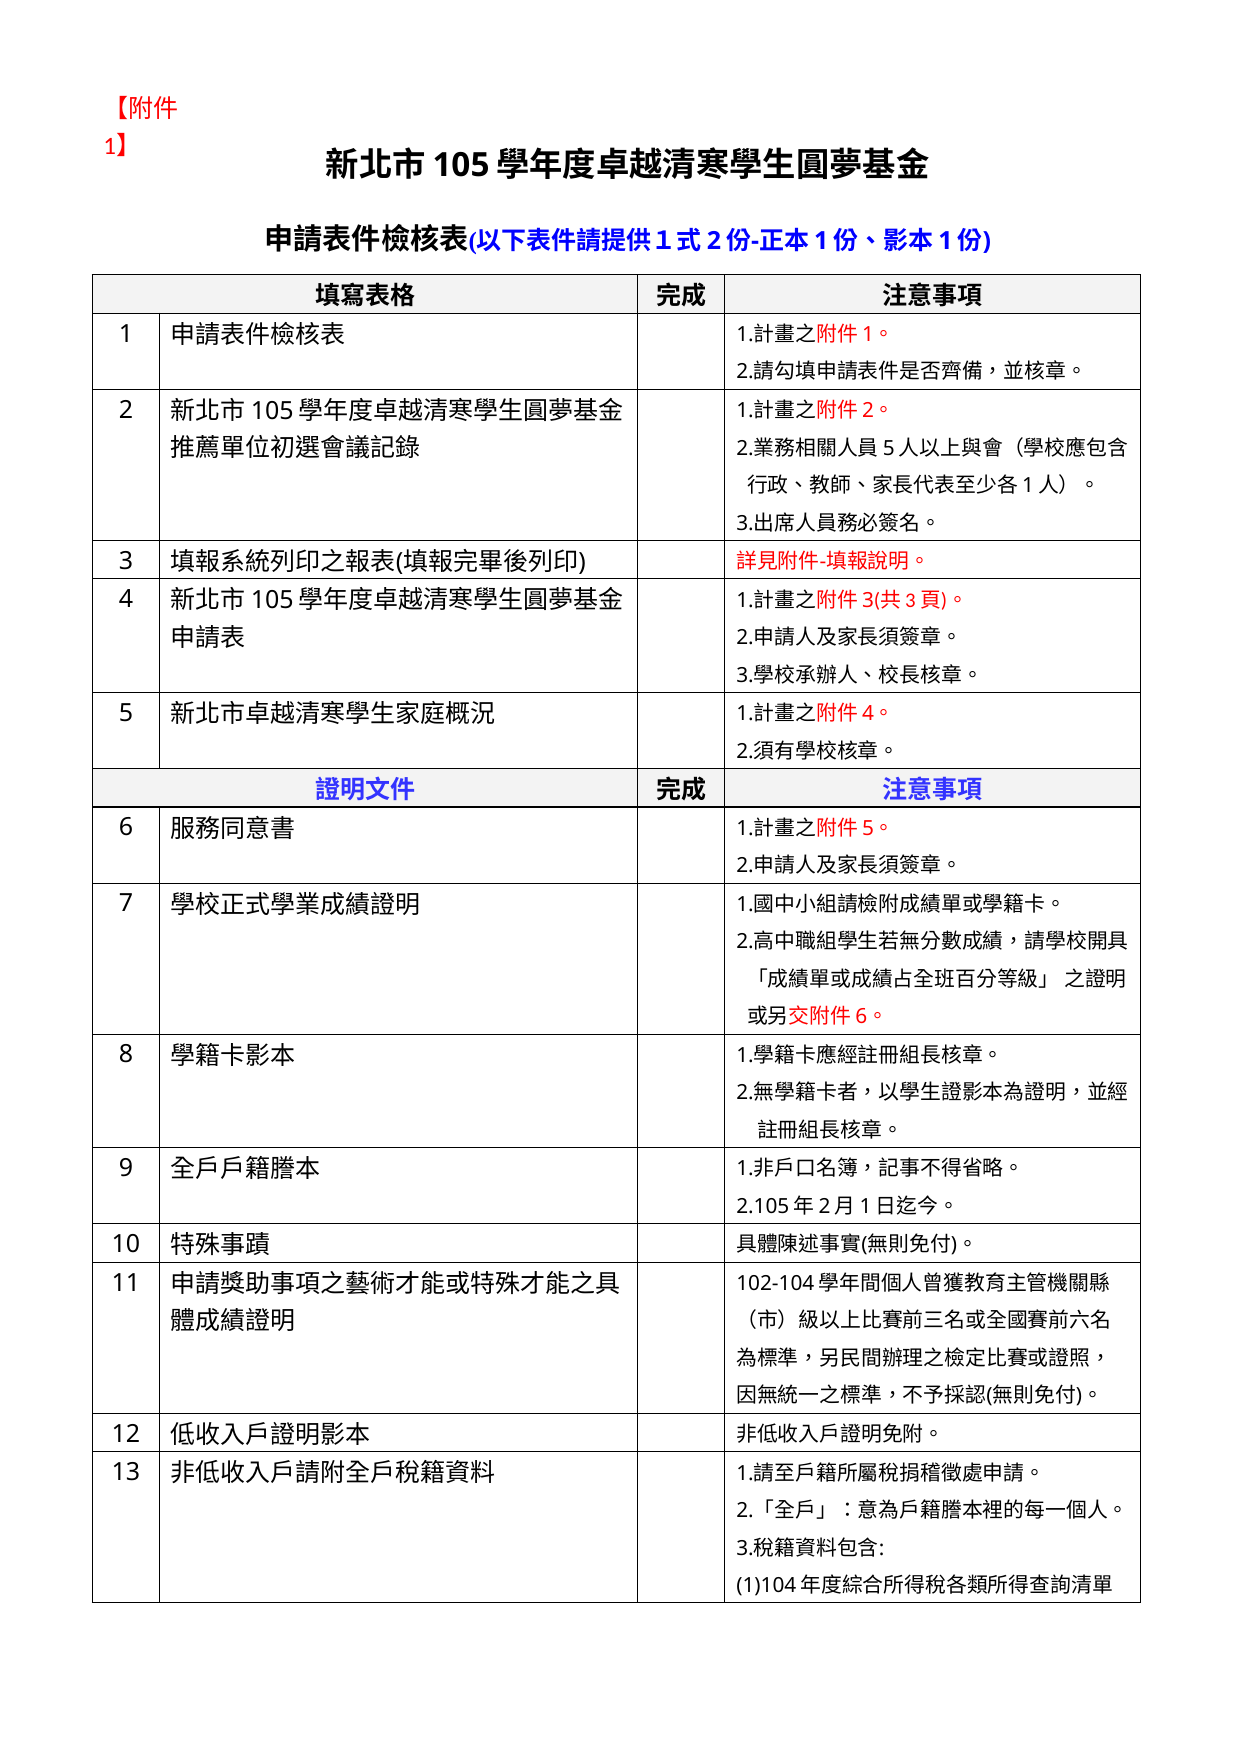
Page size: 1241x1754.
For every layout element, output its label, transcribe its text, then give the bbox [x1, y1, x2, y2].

table_cell 9 [93, 1148, 159, 1223]
table_cell [638, 884, 724, 1033]
table_cell 完成 [638, 769, 724, 806]
table_cell 6 [93, 808, 159, 882]
table_cell [638, 1452, 724, 1602]
table_cell 5 [93, 693, 159, 768]
table_cell 非低收入戶證明免附。 [725, 1414, 1140, 1451]
table_cell 3 [93, 541, 159, 578]
table_cell 新北市卓越清寒學生家庭概況 [160, 693, 637, 768]
table_cell 102-104學年間個人曾獲教育主管機關縣（市）級以上比賽前三名或全國賽前六名為標準，另民間辦理之檢定比賽或證照，因無統一之標準，不予採認(無則免付)。 [725, 1263, 1140, 1413]
table_cell 12 [93, 1414, 159, 1451]
table_header 完成 [638, 275, 724, 313]
table_cell 非低收入戶請附全戶稅籍資料 [160, 1452, 637, 1602]
table_cell 1.計畫之附件1。 2.請勾填申請表件是否齊備，並核章。 [725, 314, 1140, 389]
table_cell 7 [93, 884, 159, 1033]
table_cell 具體陳述事實(無則免付)。 [725, 1224, 1140, 1262]
table_cell 填報系統列印之報表(填報完畢後列印) [160, 541, 637, 578]
table_cell 申請表件檢核表 [160, 314, 637, 389]
table_cell [638, 541, 724, 578]
table_cell [638, 1224, 724, 1262]
table_cell 1.計畫之附件5。 2.申請人及家長須簽章。 [725, 808, 1140, 882]
table_cell 特殊事蹟 [160, 1224, 637, 1262]
table_cell 1.國中小組請檢附成績單或學籍卡。 2.高中職組學生若無分數成績，請學校開具 「成績單或成績占全班百分等級」 之證明 或另交附件6。 [725, 884, 1140, 1033]
table_cell [638, 579, 724, 692]
table_header 填寫表格 [93, 275, 637, 313]
table_cell 13 [93, 1452, 159, 1602]
table_cell 申請獎助事項之藝術才能或特殊才能之具體成績證明 [160, 1263, 637, 1413]
table_cell 新北市105學年度卓越清寒學生圓夢基金推薦單位初選會議記錄 [160, 390, 637, 540]
table_cell 詳見附件-填報說明。 [725, 541, 1140, 578]
table_cell 1.計畫之附件2。 2.業務相關人員5人以上與會（學校應包含 行政、教師、家長代表至少各1人）。 3.出席人員務必簽名。 [725, 390, 1140, 540]
table_cell [638, 390, 724, 540]
table_cell 1 [93, 314, 159, 389]
table_cell [638, 1148, 724, 1223]
table_cell 學校正式學業成績證明 [160, 884, 637, 1033]
table_cell 新北市105學年度卓越清寒學生圓夢基金申請表 [160, 579, 637, 692]
table_cell 1.計畫之附件4。 2.須有學校核章。 [725, 693, 1140, 768]
table_cell [638, 1035, 724, 1147]
table_cell 全戶戶籍謄本 [160, 1148, 637, 1223]
table_cell 1.學籍卡應經註冊組長核章。 2.無學籍卡者，以學生證影本為證明，並經註冊組長核章。 [725, 1035, 1140, 1147]
table_cell 1.非戶口名簿，記事不得省略。 2.105年2月1日迄今。 [725, 1148, 1140, 1223]
table_cell 4 [93, 579, 159, 692]
text 新北市105學年度卓越清寒學生圓夢基金 [103, 124, 1152, 199]
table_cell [725, 1452, 1140, 1602]
text 申請表件檢核表(以下表件請提供１式2份-正本1份、影本1份) [103, 199, 1152, 274]
table_header 注意事項 [725, 275, 1140, 313]
table_cell 注意事項 [725, 769, 1140, 806]
table_cell 學籍卡影本 [160, 1035, 637, 1147]
table_cell 1.計畫之附件3(共3頁)。 2.申請人及家長須簽章。 3.學校承辦人、校長核章。 [725, 579, 1140, 692]
table_cell [638, 1414, 724, 1451]
table_cell [638, 693, 724, 768]
table_cell [638, 1263, 724, 1413]
table_cell [638, 808, 724, 882]
table_cell 2 [93, 390, 159, 540]
table_cell 10 [93, 1224, 159, 1262]
table_cell 低收入戶證明影本 [160, 1414, 637, 1451]
table_cell [638, 314, 724, 389]
table_cell 證明文件 [93, 769, 637, 806]
table_cell 服務同意書 [160, 808, 637, 882]
table_cell 11 [93, 1263, 159, 1413]
table_cell 8 [93, 1035, 159, 1147]
